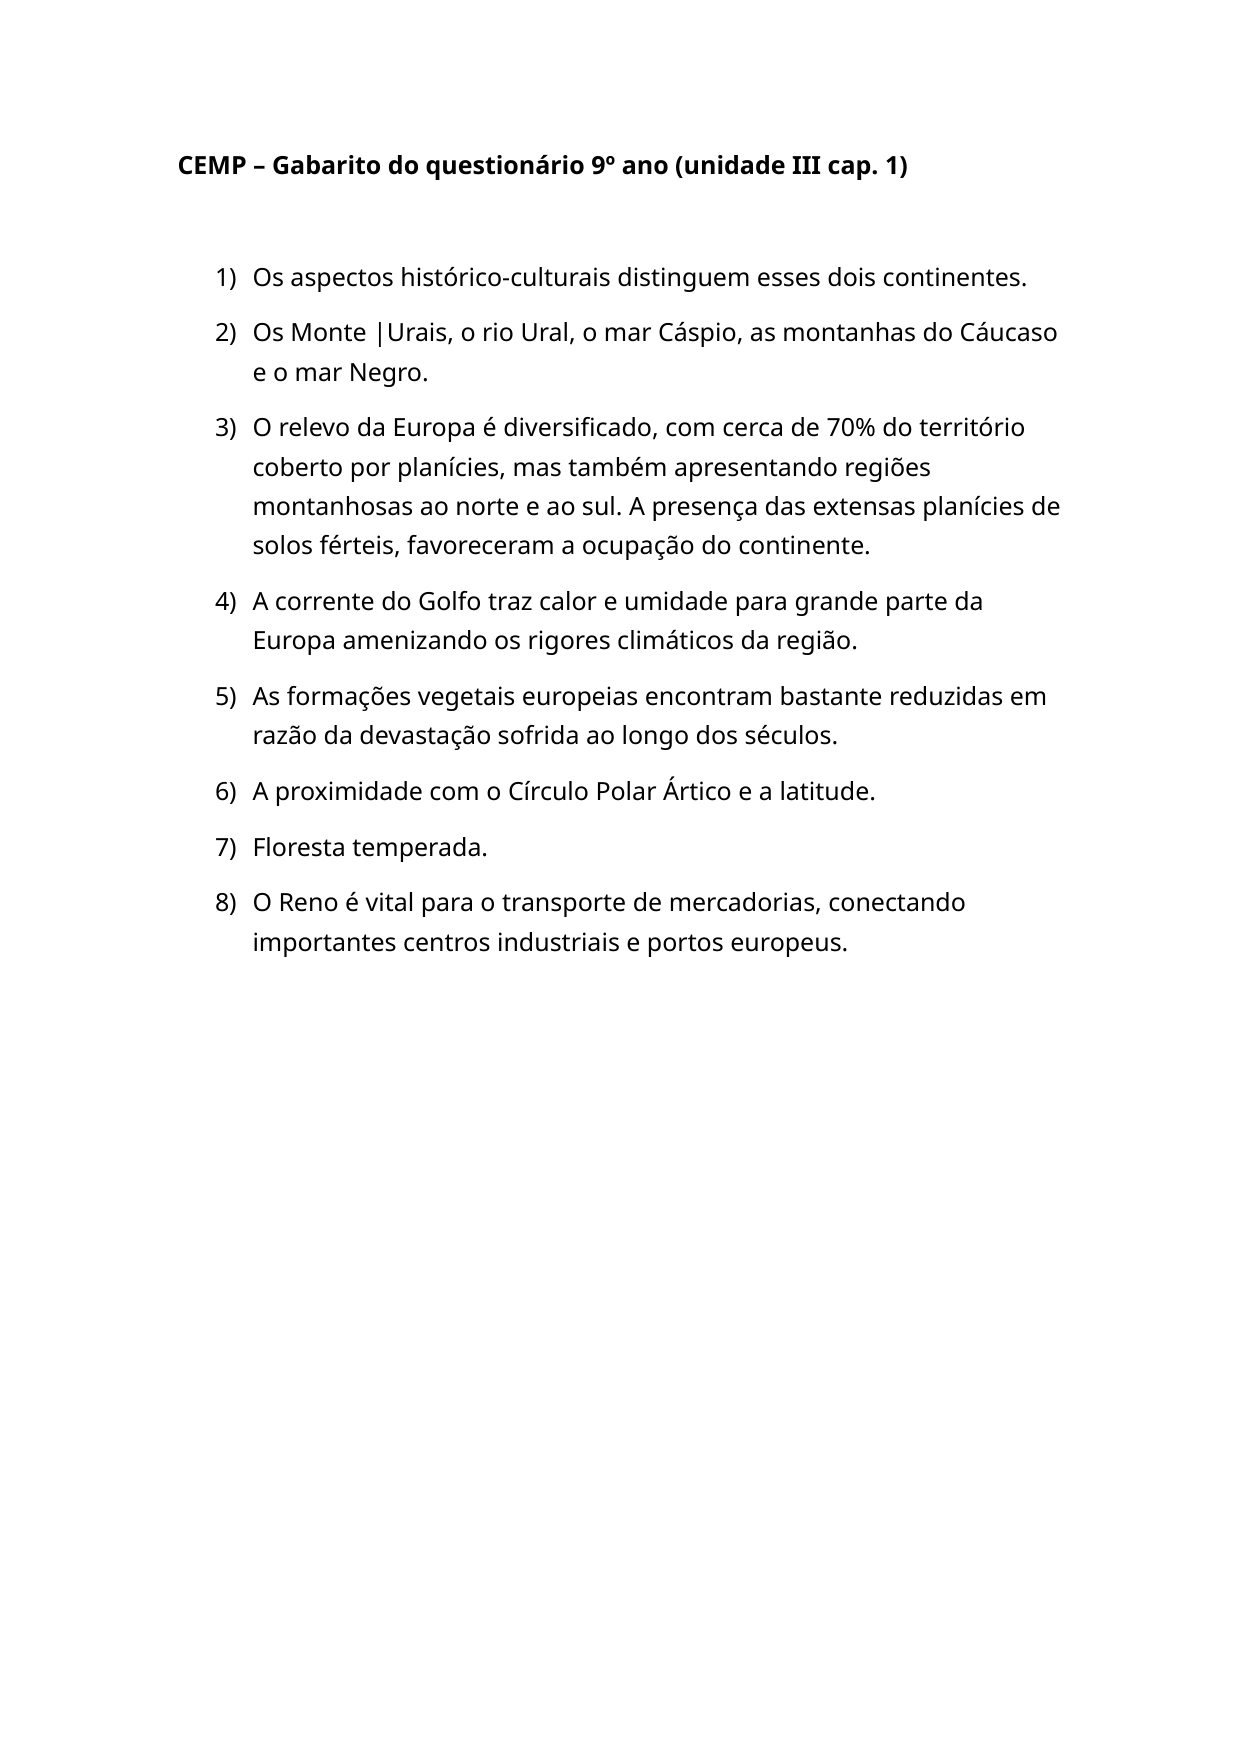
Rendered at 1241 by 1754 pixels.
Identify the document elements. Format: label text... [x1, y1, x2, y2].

list O Reno é vital para o transporte de mercadorias, conectando importantes centros industriais e portos europeus. [215, 885, 1063, 958]
list A proximidade com o Círculo Polar Ártico e a latitude. [215, 773, 1063, 807]
list Floresta temperada. [215, 829, 1063, 863]
list A corrente do Golfo traz calor e umidade para grande parte da Europa amenizando os rigores climáticos da região. [215, 583, 1063, 657]
list As formações vegetais europeias encontram bastante reduzidas em razão da devastação sofrida ao longo dos séculos. [215, 678, 1063, 752]
list Os Monte |Urais, o rio Ural, o mar Cáspio, as montanhas do Cáucaso e o mar Negro. [215, 315, 1063, 388]
list Os aspectos histórico-culturais distinguem esses dois continentes. [215, 259, 1063, 293]
text CEMP – Gabarito do questionário 9º ano (unidade III cap. 1) [177, 148, 1063, 182]
list O relevo da Europa é diversificado, com cerca de 70% do território coberto por planícies, mas também apresentando regiões montanhosas ao norte e ao sul. A presença das extensas planícies de solos férteis, favoreceram a ocupação do continente. [215, 410, 1063, 562]
